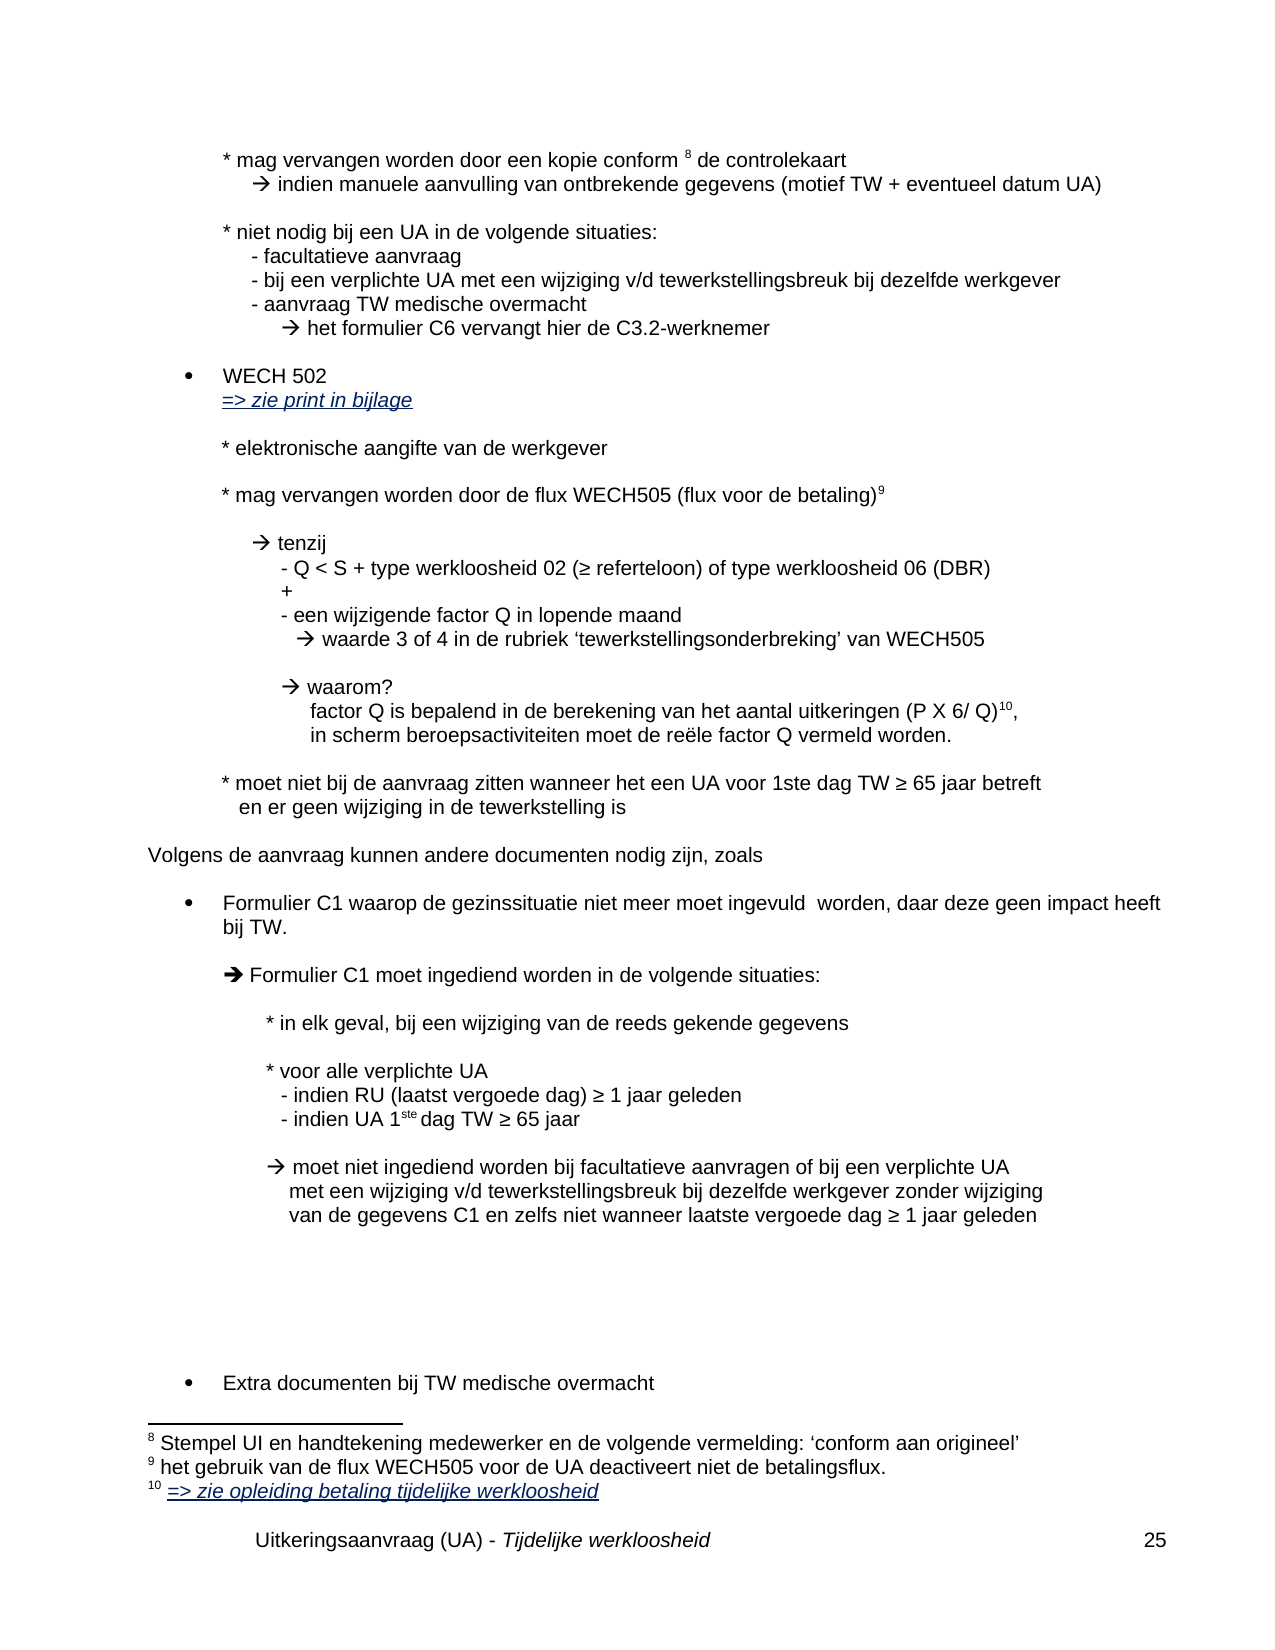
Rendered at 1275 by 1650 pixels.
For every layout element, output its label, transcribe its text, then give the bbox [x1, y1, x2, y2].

list Formulier C1 waarop de gezinssituatie niet meer moet ingevuld worden, daar deze geen impact heeft bij TW. [185, 891, 1167, 939]
text van de gegevens C1 en zelfs niet wanneer laatste vergoede dag ≥ 1 jaar geleden [266, 1203, 1167, 1227]
list het formulier C6 vervangt hier de C3.2-werknemer [281, 315, 1167, 339]
list * niet nodig bij een UA in de volgende situaties: [223, 219, 1167, 243]
list - aanvraag TW medische overmacht [251, 291, 1167, 315]
text - een wijzigende factor Q in lopende maand [281, 603, 1167, 627]
text moet niet ingediend worden bij facultatieve aanvragen of bij een verplichte UA met een wijziging v/d tewerkstellingsbreuk bij dezelfde werkgever zonder wijziging [266, 1155, 1167, 1203]
list * mag vervangen worden door een kopie conform de controlekaart [223, 148, 1167, 172]
text Formulier C1 moet ingediend worden in de volgende situaties: [223, 963, 1167, 987]
text * voor alle verplichte UA [266, 1059, 1167, 1083]
text - indien RU (laatst vergoede dag) ≥ 1 jaar geleden [281, 1083, 1167, 1107]
list Extra documenten bij TW medische overmacht [185, 1370, 1167, 1394]
text => zie print in bijlage [221, 387, 1167, 411]
text factor Q is bepalend in de berekening van het aantal uitkeringen (P X 6/ Q), [310, 699, 1167, 723]
text waarom? [281, 675, 1167, 699]
text waarde 3 of 4 in de rubriek ‘tewerkstellingsonderbreking’ van WECH505 [295, 627, 1167, 651]
list - facultatieve aanvraag - bij een verplichte UA met een wijziging v/d tewerkstellingsbreuk bij dezelfde werkgever [251, 243, 1167, 291]
list WECH 502 [185, 363, 1167, 387]
text * in elk geval, bij een wijziging van de reeds gekende gegevens [266, 1011, 1167, 1035]
text * elektronische aangifte van de werkgever [221, 435, 1167, 459]
text en er geen wijziging in de tewerkstelling is [221, 795, 1167, 819]
text + [281, 579, 1167, 603]
text in scherm beroepsactiviteiten moet de reële factor Q vermeld worden. [310, 723, 1167, 747]
text Volgens de aanvraag kunnen andere documenten nodig zijn, zoals [148, 843, 1167, 867]
text - indien UA 1ste dag TW ≥ 65 jaar [281, 1107, 1167, 1131]
text * mag vervangen worden door de flux WECH505 (flux voor de betaling) [221, 483, 1167, 507]
list indien manuele aanvulling van ontbrekende gegevens (motief TW + eventueel datum UA) [251, 172, 1167, 196]
text * moet niet bij de aanvraag zitten wanneer het een UA voor 1ste dag TW ≥ 65 jaar betreft [221, 771, 1167, 795]
text tenzij [251, 531, 1167, 555]
text - Q < S + type werkloosheid 02 (≥ referteloon) of type werkloosheid 06 (DBR) [281, 555, 1167, 579]
